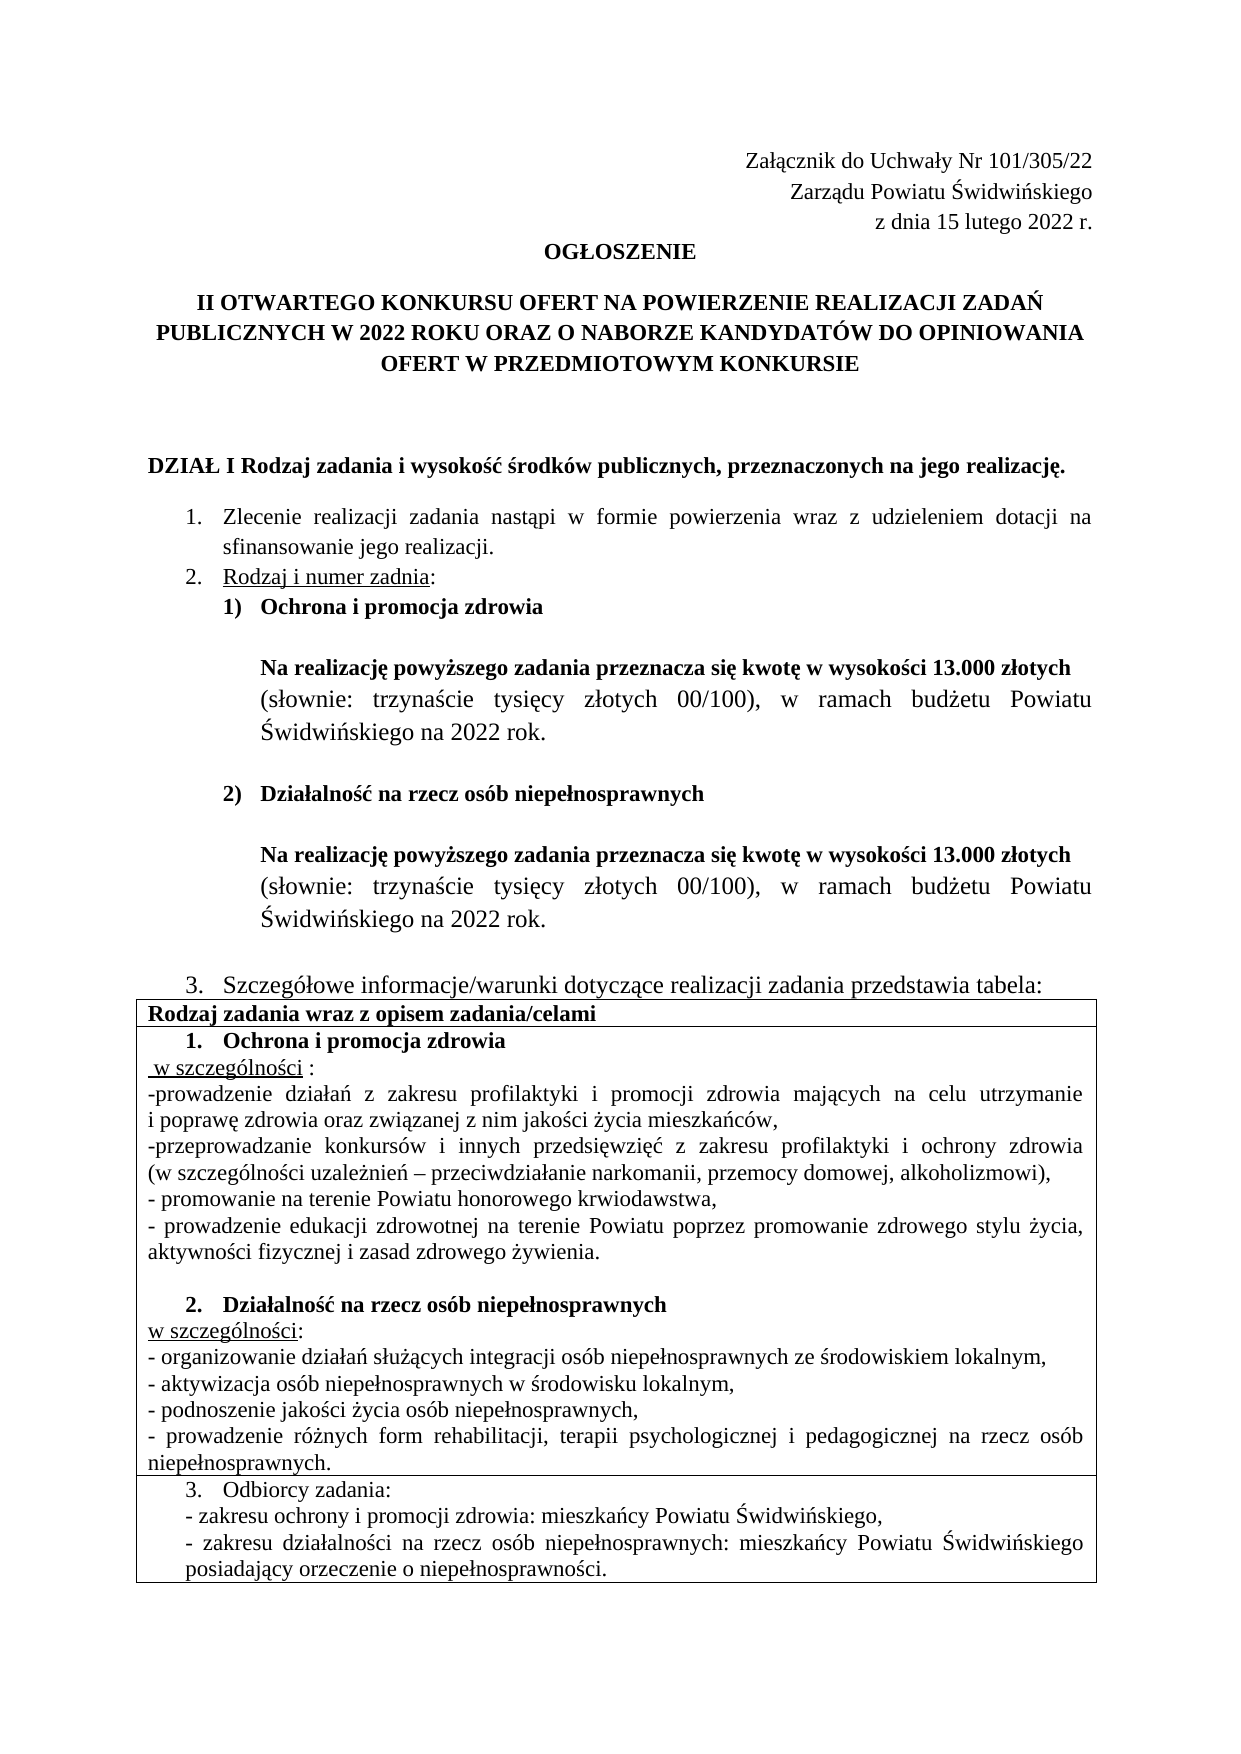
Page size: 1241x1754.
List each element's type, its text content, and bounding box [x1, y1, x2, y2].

list Działalność na rzecz osób niepełnosprawnych [223, 780, 1093, 807]
text Zarządu Powiatu Świdwińskiego [148, 178, 1093, 204]
table_cell Odbiorcy zadania: - zakresu ochrony i promocji zdrowia: mieszkańcy Powiatu Świdwińskiego, - zakresu działalności na rzecz osób niepełnosprawnych: mieszkańcy Powiatu Świdwińskiego posiadający orzeczenie o niepełnosprawności. [137, 1476, 1096, 1582]
list Szczegółowe informacje/warunki dotyczące realizacji zadania przedstawia tabela: [185, 970, 1093, 999]
list Rodzaj i numer zadnia: [185, 563, 1093, 589]
text II OTWARTEGO KONKURSU OFERT NA POWIERZENIE REALIZACJI ZADAŃ PUBLICZNYCH W 2022 ROKU ORAZ O NABORZE KANDYDATÓW DO OPINIOWANIA OFERT W PRZEDMIOTOWYM KONKURSIE [148, 289, 1093, 376]
list Na realizację powyższego zadania przeznacza się kwotę w wysokości 13.000 złotych [260, 654, 1093, 680]
list (słownie: trzynaście tysięcy złotych 00/100), w ramach budżetu Powiatu Świdwińskiego na 2022 rok. [260, 684, 1093, 746]
list (słownie: trzynaście tysięcy złotych 00/100), w ramach budżetu Powiatu Świdwińskiego na 2022 rok. [260, 871, 1093, 933]
list Zlecenie realizacji zadania nastąpi w formie powierzenia wraz z udzieleniem dotacji na sfinansowanie jego realizacji. [185, 503, 1093, 559]
table_cell Ochrona i promocja zdrowia w szczególności : -prowadzenie działań z zakresu profilaktyki i promocji zdrowia mających na celu utrzymanie i poprawę zdrowia oraz związanej z nim jakości życia mieszkańców, -przeprowadzanie konkursów i innych przedsięwzięć z zakresu profilaktyki i ochrony zdrowia (w szczególności uzależnień – przeciwdziałanie narkomanii, przemocy domowej, alkoholizmowi), - promowanie na terenie Powiatu honorowego krwiodawstwa, - prowadzenie edukacji zdrowotnej na terenie Powiatu poprzez promowanie zdrowego stylu życia, aktywności fizycznej i zasad zdrowego żywienia. Działalność na rzecz osób niepełnosprawnych w szczególności: - organizowanie działań służących integracji osób niepełnosprawnych ze środowiskiem lokalnym, - aktywizacja osób niepełnosprawnych w środowisku lokalnym, - podnoszenie jakości życia osób niepełnosprawnych, - prowadzenie różnych form rehabilitacji, terapii psychologicznej i pedagogicznej na rzecz osób niepełnosprawnych. [137, 1027, 1096, 1475]
list Na realizację powyższego zadania przeznacza się kwotę w wysokości 13.000 złotych [260, 841, 1093, 867]
text Załącznik do Uchwały Nr 101/305/22 [148, 148, 1093, 174]
text OGŁOSZENIE [148, 238, 1093, 264]
text z dnia 15 lutego 2022 r. [148, 208, 1093, 234]
text DZIAŁ I Rodzaj zadania i wysokość środków publicznych, przeznaczonych na jego realizację. [148, 452, 1093, 478]
table_header Rodzaj zadania wraz z opisem zadania/celami [137, 1000, 1096, 1026]
list Ochrona i promocja zdrowia [223, 593, 1093, 620]
